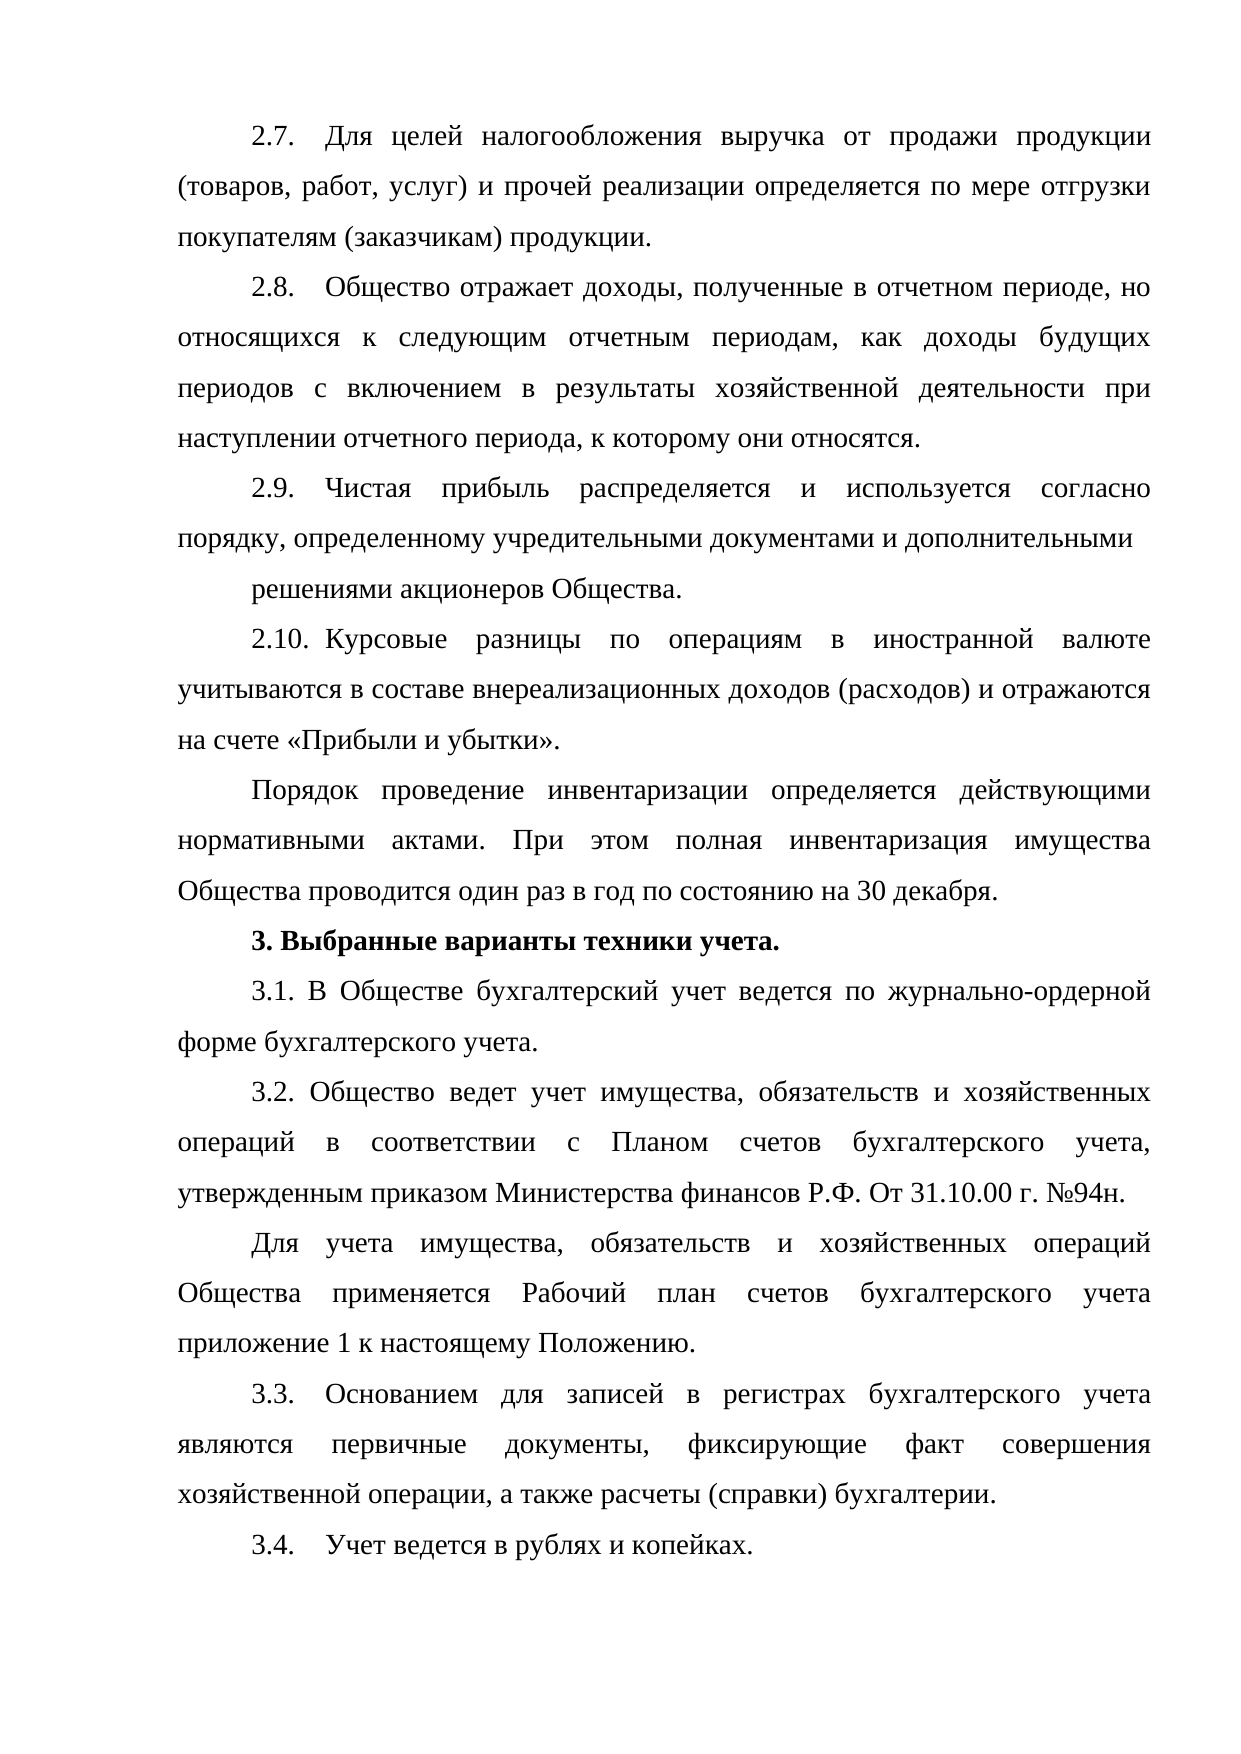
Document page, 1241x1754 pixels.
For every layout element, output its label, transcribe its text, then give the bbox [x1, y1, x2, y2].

text 3. Выбранные варианты техники учета. [177, 923, 1152, 957]
text решениями акционеров Общества. [177, 571, 1152, 604]
list Учет ведется в рублях и копейках. [177, 1527, 1152, 1560]
list Курсовые разницы по операциям в иностранной валюте учитываются в составе внереализационных доходов (расходов) и отражаются на счете «Прибыли и убытки». [177, 621, 1152, 755]
text Для учета имущества, обязательств и хозяйственных операций Общества применяется Рабочий план счетов бухгалтерского учета приложение 1 к настоящему Положению. [177, 1225, 1152, 1359]
list Основанием для записей в регистрах бухгалтерского учета являются первичные документы, фиксирующие факт совершения хозяйственной операции, а также расчеты (справки) бухгалтерии. [177, 1376, 1152, 1510]
list Общество отражает доходы, полученные в отчетном периоде, но относящихся к следующим отчетным периодам, как доходы будущих периодов с включением в результаты хозяйственной деятельности при наступлении отчетного периода, к которому они относятся. [177, 269, 1152, 453]
text 3.2. Общество ведет учет имущества, обязательств и хозяйственных операций в соответствии с Планом счетов бухгалтерского учета, утвержденным приказом Министерства финансов Р.Ф. От 31.10.00 г. №94н. [177, 1074, 1152, 1208]
text Порядок проведение инвентаризации определяется действующими нормативными актами. При этом полная инвентаризация имущества Общества проводится один раз в год по состоянию на 30 декабря. [177, 772, 1152, 906]
list Чистая прибыль распределяется и используется согласно порядку, определенному учредительными документами и дополнительными [177, 470, 1152, 554]
list Для целей налогообложения выручка от продажи продукции (товаров, работ, услуг) и прочей реализации определяется по мере отгрузки покупателям (заказчикам) продукции. [177, 118, 1152, 252]
text 3.1. В Обществе бухгалтерский учет ведется по журнально-ордерной форме бухгалтерского учета. [177, 973, 1152, 1057]
